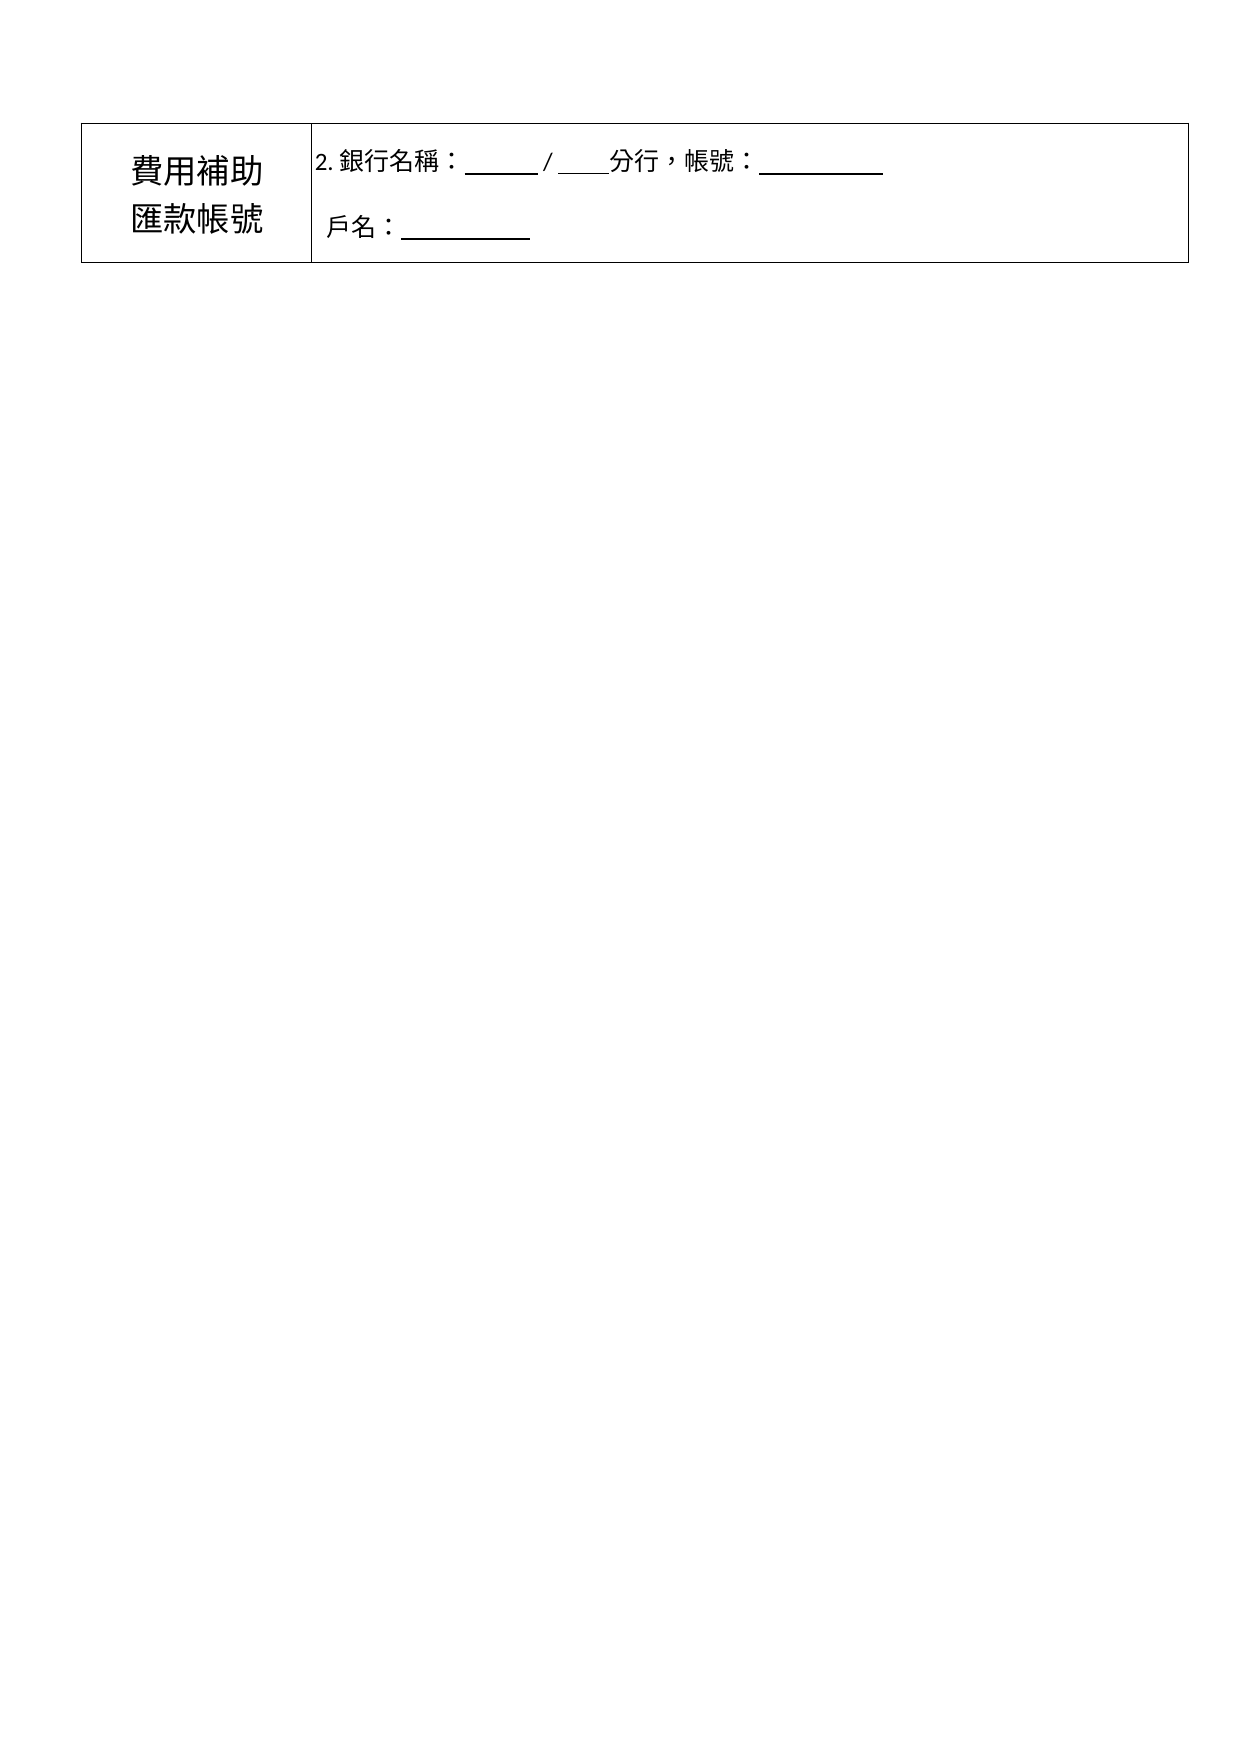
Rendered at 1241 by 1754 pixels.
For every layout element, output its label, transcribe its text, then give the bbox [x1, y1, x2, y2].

table_cell 2. 銀行名稱： / 分行，帳號： 戶名： [312, 124, 1188, 262]
table_cell 費用補助 匯款帳號 [82, 124, 311, 262]
